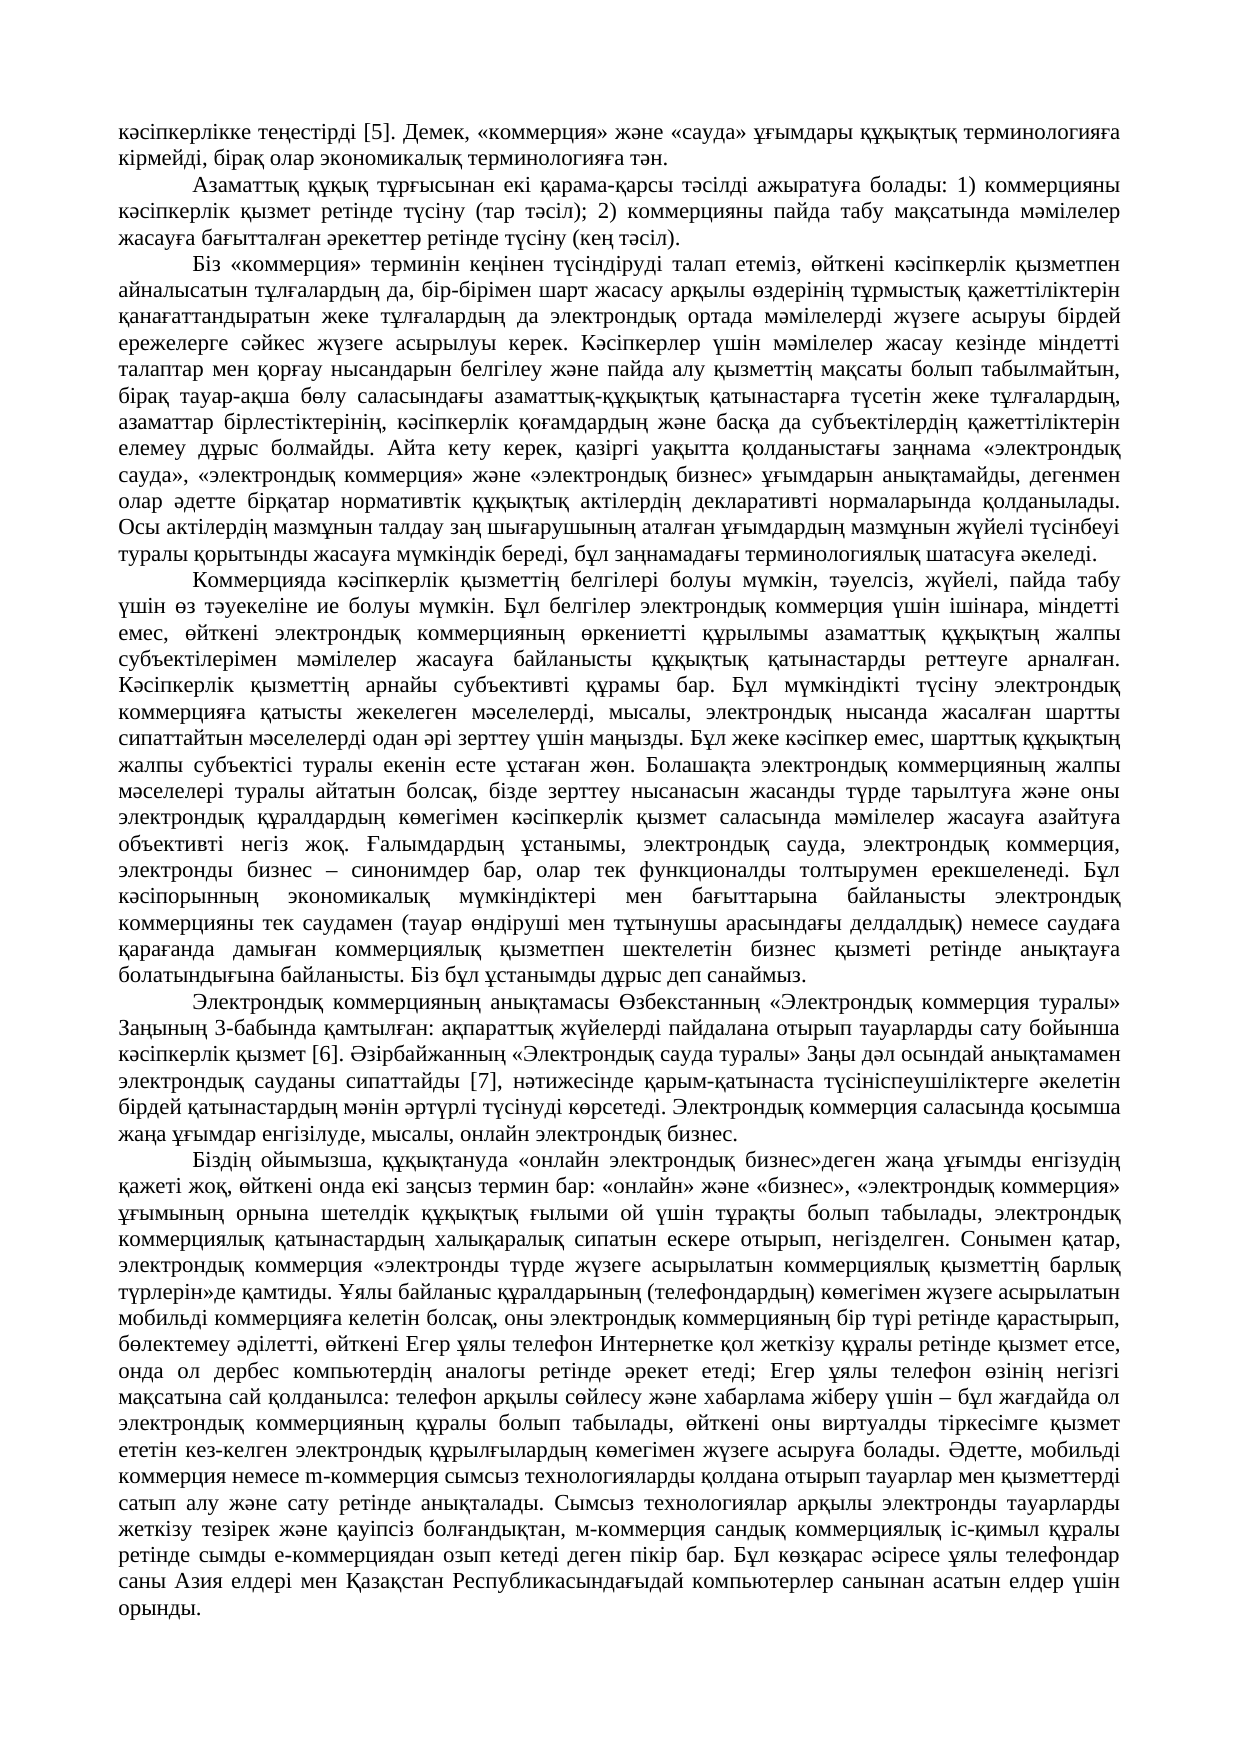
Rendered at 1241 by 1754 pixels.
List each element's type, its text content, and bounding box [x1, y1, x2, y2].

text Азаматтық құқық тұрғысынан екі қарама-қарсы тәсілді ажыратуға болады: 1) коммерцияны кәсіпкерлік қызмет ретінде түсіну (тар тәсіл); 2) коммерцияны пайда табу мақсатында мәмілелер жасауға бағытталған әрекеттер ретінде түсіну (кең тәсіл). [118, 171, 1122, 250]
text Электрондық коммерцияның анықтамасы Өзбекстанның «Электрондық коммерция туралы» Заңының 3-бабында қамтылған: ақпараттық жүйелерді пайдалана отырып тауарларды сату бойынша кәсіпкерлік қызмет [6]. Әзірбайжанның «Электрондық сауда туралы» Заңы дәл осындай анықтамамен электрондық сауданы сипаттайды [7], нәтижесінде қарым-қатынаста түсініспеушіліктерге әкелетін бірдей қатынастардың мәнін әртүрлі түсінуді көрсетеді. Электрондық коммерция саласында қосымша жаңа ұғымдар енгізілуде, мысалы, онлайн электрондық бизнес. [118, 988, 1122, 1146]
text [118, 118, 1122, 171]
text Біздің ойымызша, құқықтануда «онлайн электрондық бизнес»деген жаңа ұғымды енгізудің қажеті жоқ, өйткені онда екі заңсыз термин бар: «онлайн» және «бизнес», «электрондық коммерция» ұғымының орнына шетелдік құқықтық ғылыми ой үшін тұрақты болып табылады, электрондық коммерциялық қатынастардың халықаралық сипатын ескере отырып, негізделген. Сонымен қатар, электрондық коммерция «электронды түрде жүзеге асырылатын коммерциялық қызметтің барлық түрлерін»де қамтиды. Ұялы байланыс құралдарының (телефондардың) көмегімен жүзеге асырылатын мобильді коммерцияға келетін болсақ, оны электрондық коммерцияның бір түрі ретінде қарастырып, бөлектемеу әділетті, өйткені Егер ұялы телефон Интернетке қол жеткізу құралы ретінде қызмет етсе, онда ол дербес компьютердің аналогы ретінде әрекет етеді; Егер ұялы телефон өзінің негізгі мақсатына сай қолданылса: телефон арқылы сөйлесу және хабарлама жіберу үшін – бұл жағдайда ол электрондық коммерцияның құралы болып табылады, өйткені оны виртуалды тіркесімге қызмет ететін кез-келген электрондық құрылғылардың көмегімен жүзеге асыруға болады. Әдетте, мобильді коммерция немесе m-коммерция сымсыз технологияларды қолдана отырып тауарлар мен қызметтерді сатып алу және сату ретінде анықталады. Сымсыз технологиялар арқылы электронды тауарларды жеткізу тезірек және қауіпсіз болғандықтан, м-коммерция сандық коммерциялық іс-қимыл құралы ретінде сымды е-коммерциядан озып кетеді деген пікір бар. Бұл көзқарас әсіресе ұялы телефондар саны Азия елдері мен Қазақстан Республикасындағыдай компьютерлер санынан асатын елдер үшін орынды. [118, 1146, 1122, 1620]
text Біз «коммерция» терминін кеңінен түсіндіруді талап етеміз, өйткені кәсіпкерлік қызметпен айналысатын тұлғалардың да, бір-бірімен шарт жасасу арқылы өздерінің тұрмыстық қажеттіліктерін қанағаттандыратын жеке тұлғалардың да электрондық ортада мәмілелерді жүзеге асыруы бірдей ережелерге сәйкес жүзеге асырылуы керек. Кәсіпкерлер үшін мәмілелер жасау кезінде міндетті талаптар мен қорғау нысандарын белгілеу және пайда алу қызметтің мақсаты болып табылмайтын, бірақ тауар-ақша бөлу саласындағы азаматтық-құқықтық қатынастарға түсетін жеке тұлғалардың, азаматтар бірлестіктерінің, кәсіпкерлік қоғамдардың және басқа да субъектілердің қажеттіліктерін елемеу дұрыс болмайды. Айта кету керек, қазіргі уақытта қолданыстағы заңнама «электрондық сауда», «электрондық коммерция» және «электрондық бизнес» ұғымдарын анықтамайды, дегенмен олар әдетте бірқатар нормативтік құқықтық актілердің декларативті нормаларында қолданылады. Осы актілердің мазмұнын талдау заң шығарушының аталған ұғымдардың мазмұнын жүйелі түсінбеуі туралы қорытынды жасауға мүмкіндік береді, бұл заңнамадағы терминологиялық шатасуға әкеледі. [118, 250, 1122, 566]
text Коммерцияда кәсіпкерлік қызметтің белгілері болуы мүмкін, тәуелсіз, жүйелі, пайда табу үшін өз тәуекеліне ие болуы мүмкін. Бұл белгілер электрондық коммерция үшін ішінара, міндетті емес, өйткені электрондық коммерцияның өркениетті құрылымы азаматтық құқықтың жалпы субъектілерімен мәмілелер жасауға байланысты құқықтық қатынастарды реттеуге арналған. Кәсіпкерлік қызметтің арнайы субъективті құрамы бар. Бұл мүмкіндікті түсіну электрондық коммерцияға қатысты жекелеген мәселелерді, мысалы, электрондық нысанда жасалған шартты сипаттайтын мәселелерді одан әрі зерттеу үшін маңызды. Бұл жеке кәсіпкер емес, шарттық құқықтың жалпы субъектісі туралы екенін есте ұстаған жөн. Болашақта электрондық коммерцияның жалпы мәселелері туралы айтатын болсақ, бізде зерттеу нысанасын жасанды түрде тарылтуға және оны электрондық құралдардың көмегімен кәсіпкерлік қызмет саласында мәмілелер жасауға азайтуға объективті негіз жоқ. Ғалымдардың ұстанымы, электрондық сауда, электрондық коммерция, электронды бизнес – синонимдер бар, олар тек функционалды толтырумен ерекшеленеді. Бұл кәсіпорынның экономикалық мүмкіндіктері мен бағыттарына байланысты электрондық коммерцияны тек саудамен (тауар өндіруші мен тұтынушы арасындағы делдалдық) немесе саудаға қарағанда дамыған коммерциялық қызметпен шектелетін бизнес қызметі ретінде анықтауға болатындығына байланысты. Біз бұл ұстанымды дұрыс деп санаймыз. [118, 566, 1122, 988]
